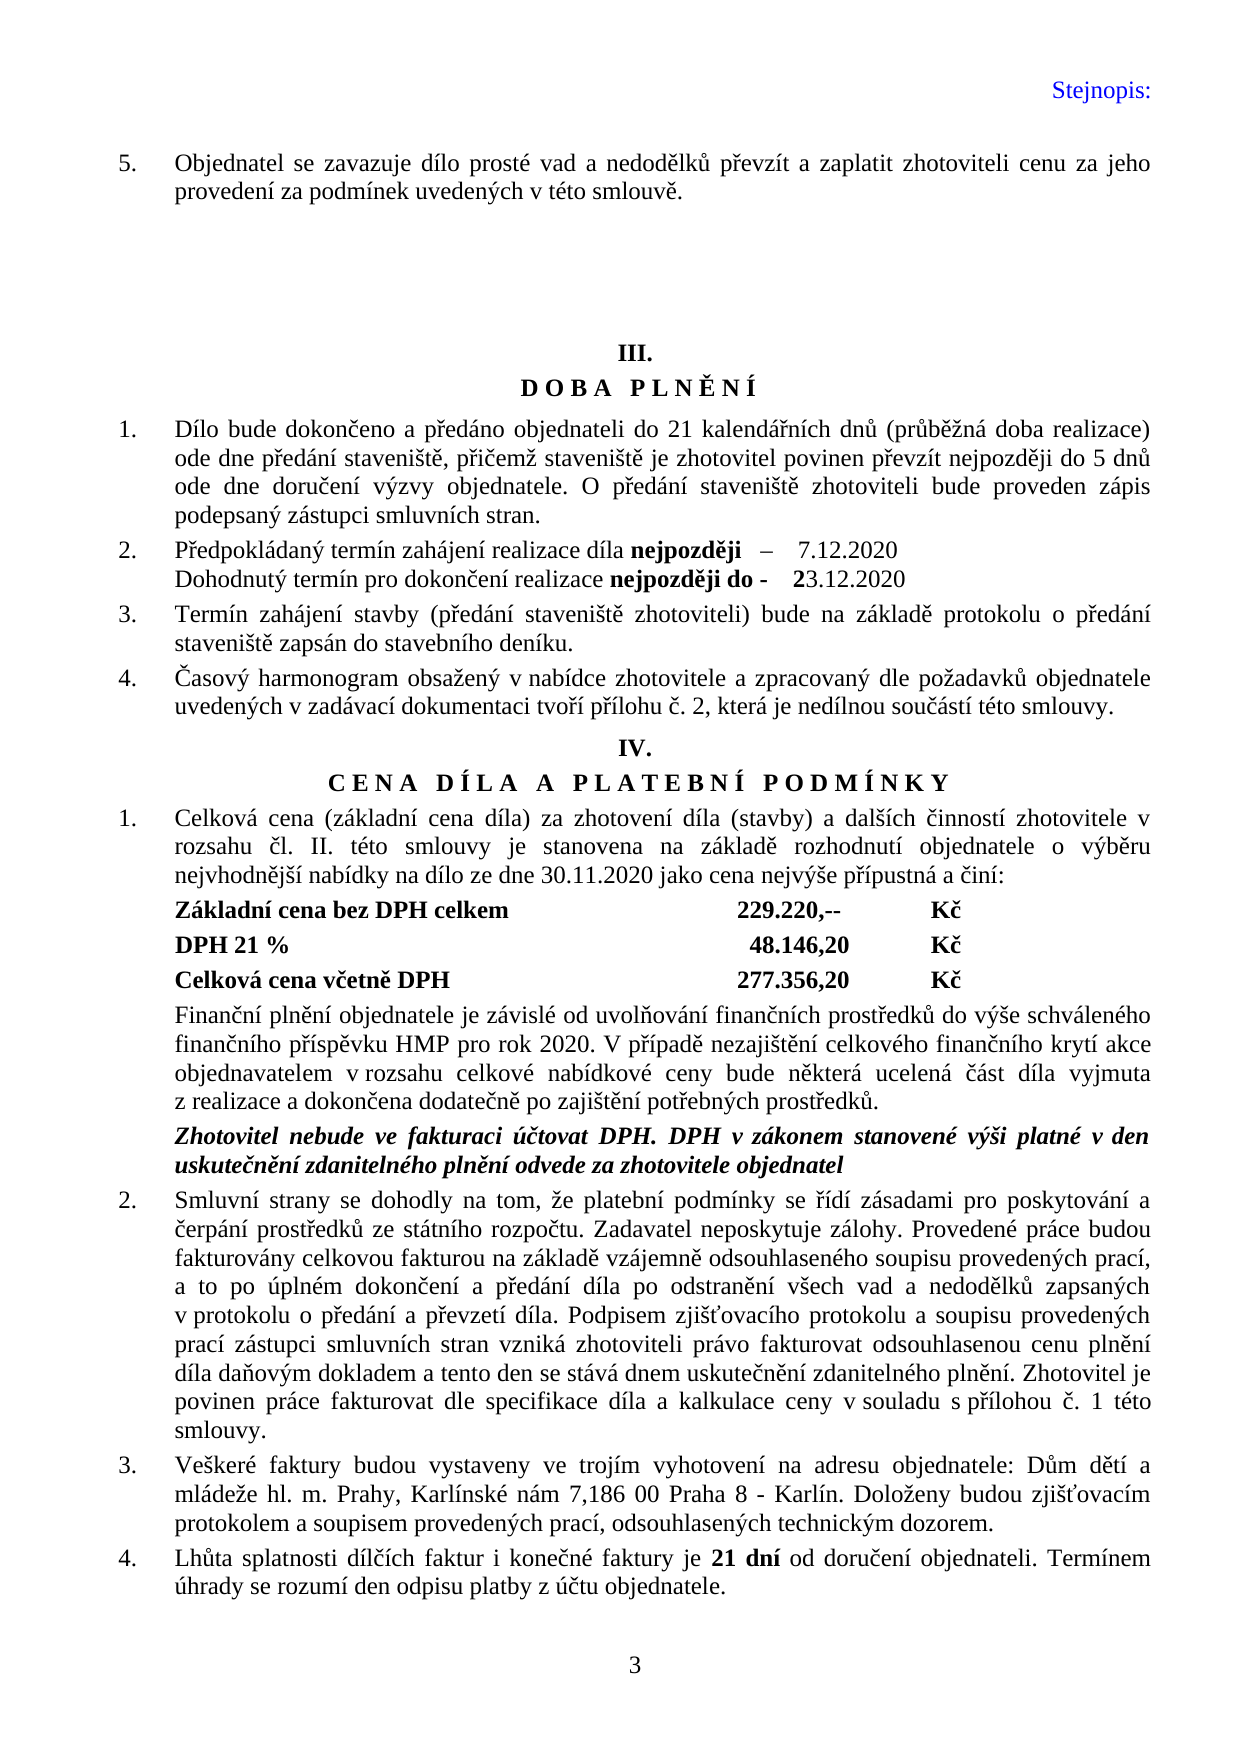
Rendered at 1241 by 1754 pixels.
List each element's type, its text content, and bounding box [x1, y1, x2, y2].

list Zhotovitel nebude ve fakturaci účtovat DPH. DPH v zákonem stanovené výši platné v den uskutečnění zdanitelného plnění odvede za zhotovitele objednatel [174, 1121, 1152, 1179]
list Dílo bude dokončeno a předáno objednateli do 21 kalendářních dnů (průběžná doba realizace) ode dne předání staveniště, přičemž staveniště je zhotovitel povinen převzít nejpozději do 5 dnů ode dne doručení výzvy objednatele. O předání staveniště zhotoviteli bude proveden zápis podepsaný zástupci smluvních stran. [118, 414, 1152, 529]
list C E N A D Í L A A P L A T E B N Í P O D M Í N K Y [118, 768, 1152, 796]
list Finanční plnění objednatele je závislé od uvolňování finančních prostředků do výše schváleného finančního příspěvku HMP pro rok 2020. V případě nezajištění celkového finančního krytí akce objednavatelem v rozsahu celkové nabídkové ceny bude některá ucelená část díla vyjmuta z realizace a dokončena dodatečně po zajištění potřebných prostředků. [174, 1000, 1152, 1115]
list III. [118, 338, 1152, 366]
list Předpokládaný termín zahájení realizace díla nejpozději – 7.12.2020 [118, 535, 1152, 564]
list DPH 21 % 48.146,20 Kč [162, 930, 1152, 959]
list Termín zahájení stavby (předání staveniště zhotoviteli) bude na základě protokolu o předání staveniště zapsán do stavebního deníku. [118, 599, 1152, 656]
list IV. [118, 733, 1152, 761]
list Základní cena bez DPH celkem 229.220,-- Kč [118, 895, 1152, 924]
list Veškeré faktury budou vystaveny ve trojím vyhotovení na adresu objednatele: Dům dětí a mládeže hl. m. Prahy, Karlínské nám 7,186 00 Praha 8 - Karlín. Doloženy budou zjišťovacím protokolem a soupisem provedených prací, odsouhlasených technickým dozorem. [118, 1450, 1152, 1536]
list Smluvní strany se dohodly na tom, že platební podmínky se řídí zásadami pro poskytování a čerpání prostředků ze státního rozpočtu. Zadavatel neposkytuje zálohy. Provedené práce budou fakturovány celkovou fakturou na základě vzájemně odsouhlaseného soupisu provedených prací, a to po úplném dokončení a předání díla po odstranění všech vad a nedodělků zapsaných v protokolu o předání a převzetí díla. Podpisem zjišťovacího protokolu a soupisu provedených prací zástupci smluvních stran vzniká zhotoviteli právo fakturovat odsouhlasenou cenu plnění díla daňovým dokladem a tento den se stává dnem uskutečnění zdanitelného plnění. Zhotovitel je povinen práce fakturovat dle specifikace díla a kalkulace ceny v souladu s přílohou č. 1 této smlouvy. [118, 1185, 1152, 1444]
list D O B A P L N Ě N Í [118, 373, 1152, 401]
text 5. Objednatel se zavazuje dílo prosté vad a nedodělků převzít a zaplatit zhotoviteli cenu za jeho provedení za podmínek uvedených v této smlouvě. [118, 148, 1152, 205]
list Časový harmonogram obsažený v nabídce zhotovitele a zpracovaný dle požadavků objednatele uvedených v zadávací dokumentaci tvoří přílohu č. 2, která je nedílnou součástí této smlouvy. [118, 663, 1152, 720]
text Dohodnutý termín pro dokončení realizace nejpozději do - 23.12.2020 [174, 564, 1152, 593]
list Celková cena včetně DPH 277.356,20 Kč [118, 965, 1152, 994]
list Celková cena (základní cena díla) za zhotovení díla (stavby) a dalších činností zhotovitele v rozsahu čl. II. této smlouvy je stanovena na základě rozhodnutí objednatele o výběru nejvhodnější nabídky na dílo ze dne 30.11.2020 jako cena nejvýše přípustná a činí: [118, 803, 1152, 889]
list Lhůta splatnosti dílčích faktur i konečné faktury je 21 dní od doručení objednateli. Termínem úhrady se rozumí den odpisu platby z účtu objednatele. [118, 1543, 1152, 1600]
